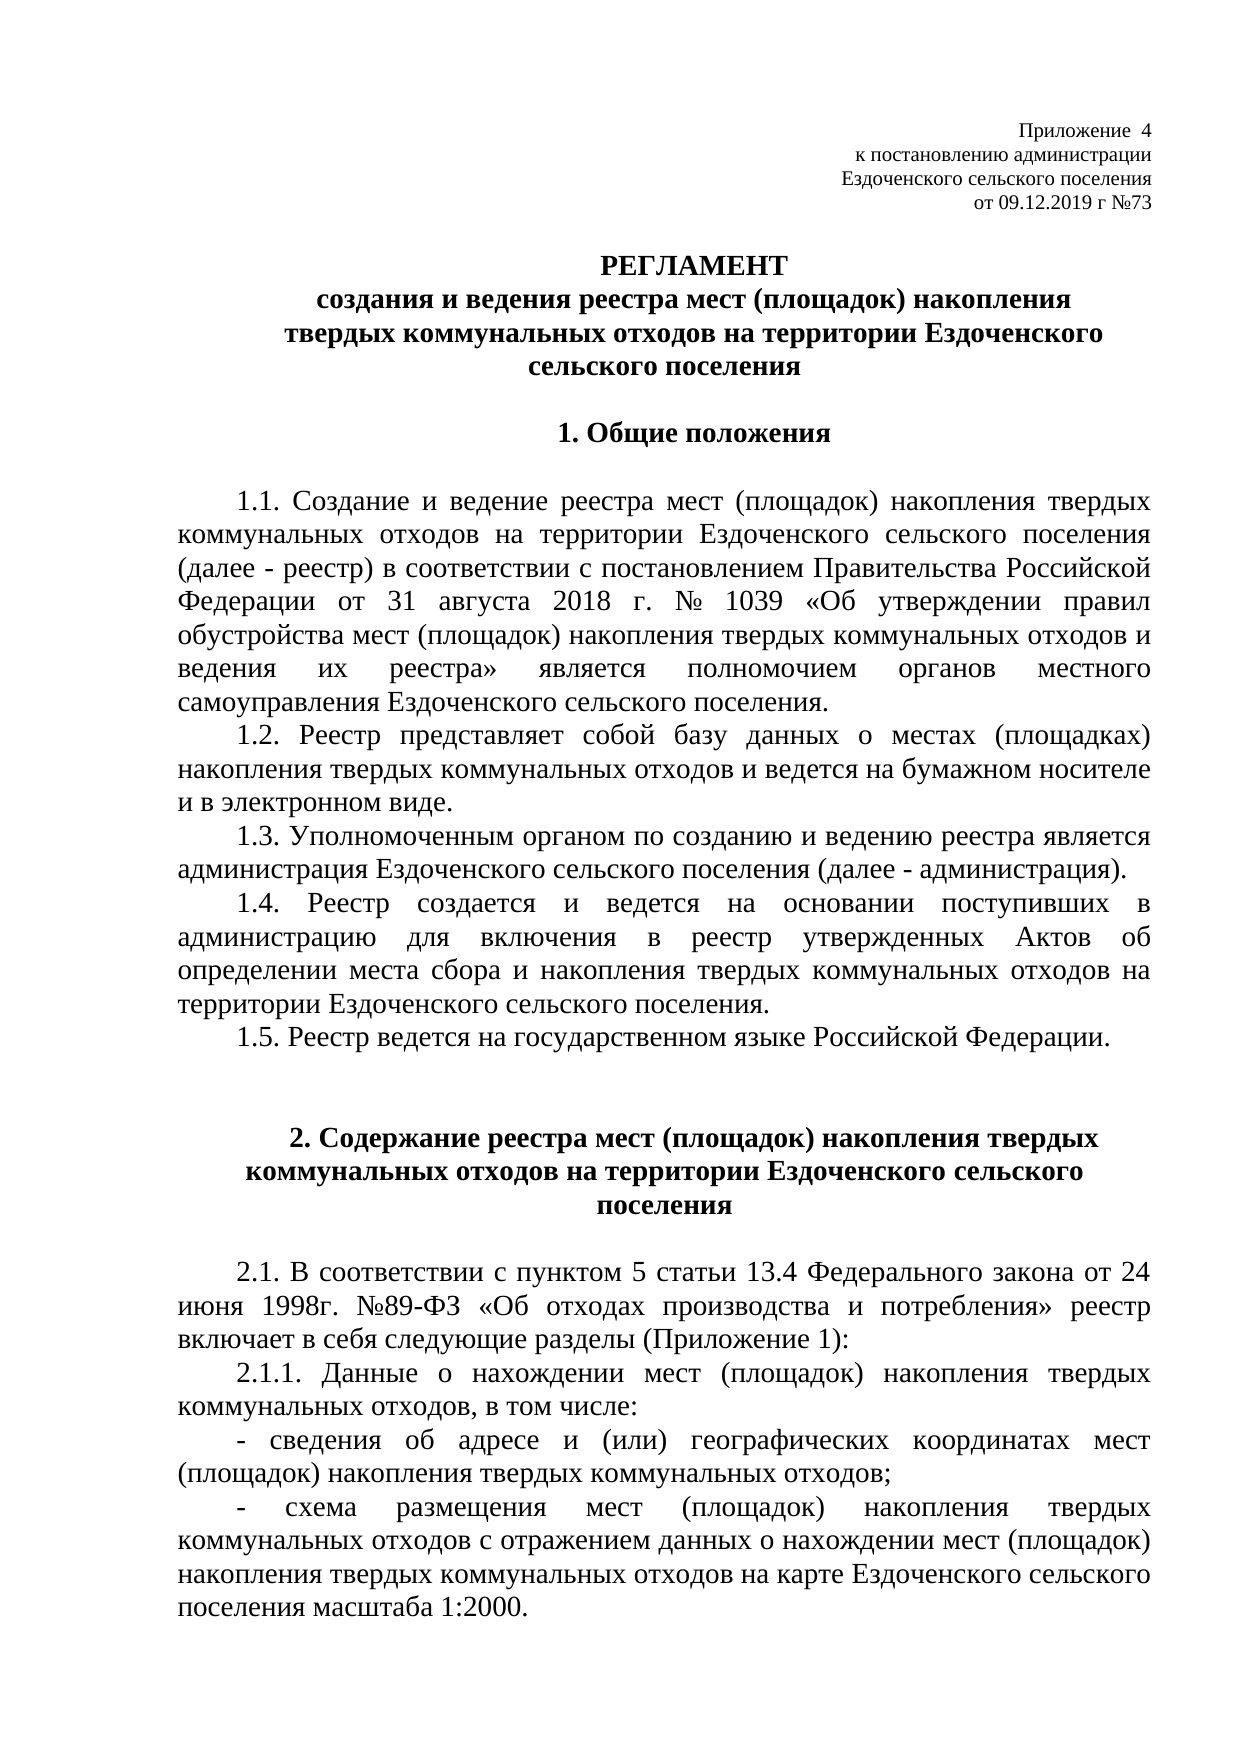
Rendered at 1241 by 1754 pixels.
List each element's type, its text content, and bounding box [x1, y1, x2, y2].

text Ездоченского сельского поселения [177, 166, 1152, 190]
text 1.5. Реестр ведется на государственном языке Российской Федерации. [177, 1019, 1152, 1053]
text 2. Содержание реестра мест (площадок) накопления твердых коммунальных отходов на территории Ездоченского сельского поселения [177, 1120, 1152, 1221]
text РЕГЛАМЕНТ [177, 248, 1152, 281]
text 2.1.1. Данные о нахождении мест (площадок) накопления твердых коммунальных отходов, в том числе: [177, 1355, 1152, 1422]
text - схема размещения мест (площадок) накопления твердых коммунальных отходов с отражением данных о нахождении мест (площадок) накопления твердых коммунальных отходов на карте Ездоченского сельского поселения масштаба 1:2000. [177, 1489, 1152, 1623]
text 1.2. Реестр представляет собой базу данных о местах (площадках) накопления твердых коммунальных отходов и ведется на бумажном носителе и в электронном виде. [177, 717, 1152, 818]
text 2.1. В соответствии с пунктом 5 статьи 13.4 Федерального закона от 24 июня 1998г. №89-ФЗ «Об отходах производства и потребления» реестр включает в себя следующие разделы (Приложение 1): [177, 1254, 1152, 1355]
text - сведения об адресе и (или) географических координатах мест (площадок) накопления твердых коммунальных отходов; [177, 1422, 1152, 1489]
text 1. Общие положения [177, 416, 1152, 449]
text 1.1. Создание и ведение реестра мест (площадок) накопления твердых коммунальных отходов на территории Ездоченского сельского поселения (далее - реестр) в соответствии с постановлением Правительства Российской Федерации от 31 августа 2018 г. № 1039 «Об утверждении правил обустройства мест (площадок) накопления твердых коммунальных отходов и ведения их реестра» является полномочием органов местного самоуправления Ездоченского сельского поселения. [177, 483, 1152, 717]
text 1.4. Реестр создается и ведется на основании поступивших в администрацию для включения в реестр утвержденных Актов об определении места сбора и накопления твердых коммунальных отходов на территории Ездоченского сельского поселения. [177, 885, 1152, 1019]
text Приложение 4 [177, 118, 1152, 142]
text от 09.12.2019 г №73 [177, 190, 1152, 214]
text твердых коммунальных отходов на территории Ездоченского сельского поселения [177, 315, 1152, 382]
text создания и ведения реестра мест (площадок) накопления [177, 281, 1152, 315]
text 1.3. Уполномоченным органом по созданию и ведению реестра является администрация Ездоченского сельского поселения (далее - администрация). [177, 818, 1152, 885]
text к постановлению администрации [177, 142, 1152, 166]
